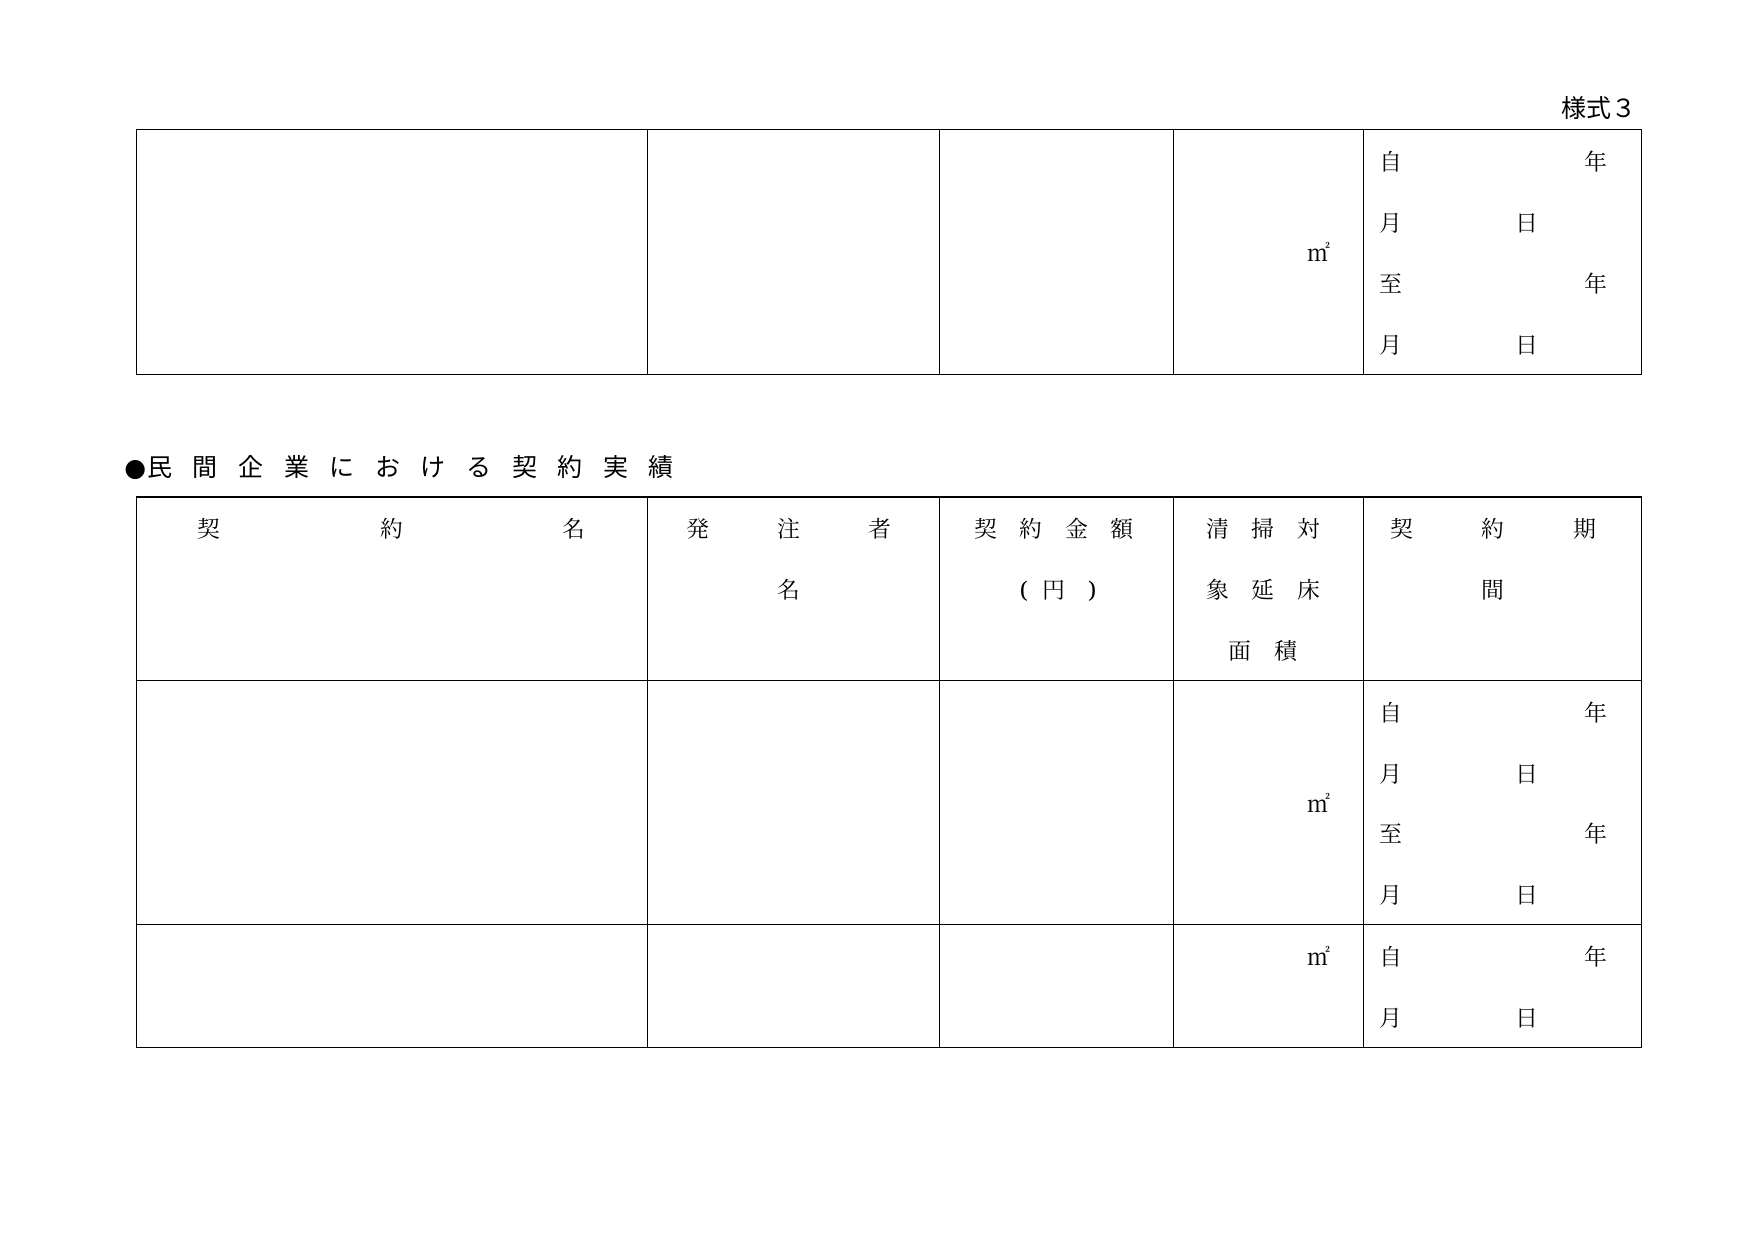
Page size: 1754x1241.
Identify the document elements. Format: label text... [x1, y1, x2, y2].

table_cell [940, 681, 1173, 924]
table_cell ㎡ [1174, 681, 1363, 924]
table_cell [648, 925, 939, 1047]
table_header 契 約 名 [137, 498, 647, 680]
table_cell [137, 925, 647, 1047]
text ●民間企業における契約実績 [124, 436, 1630, 496]
table_header 清掃対象延床面積 [1174, 498, 1363, 680]
table_cell [940, 925, 1173, 1047]
table_cell [648, 681, 939, 924]
table_cell 自 年 月 日 至 年 月 日 [1364, 681, 1641, 924]
table_header 契約金額(円) [940, 498, 1173, 680]
table_cell ㎡ [1174, 925, 1363, 1047]
table_cell [137, 681, 647, 924]
table_cell 自 年 月 日 至 年 月 日 [1364, 925, 1641, 1047]
table_cell [137, 130, 647, 374]
table_cell [940, 130, 1173, 374]
table_header 発 注 者 名 [648, 498, 939, 680]
table_cell ㎡ [1174, 130, 1363, 374]
table_header 契 約 期 間 [1364, 498, 1641, 680]
table_cell [648, 130, 939, 374]
table_cell 自 年 月 日 至 年 月 日 [1364, 130, 1641, 374]
